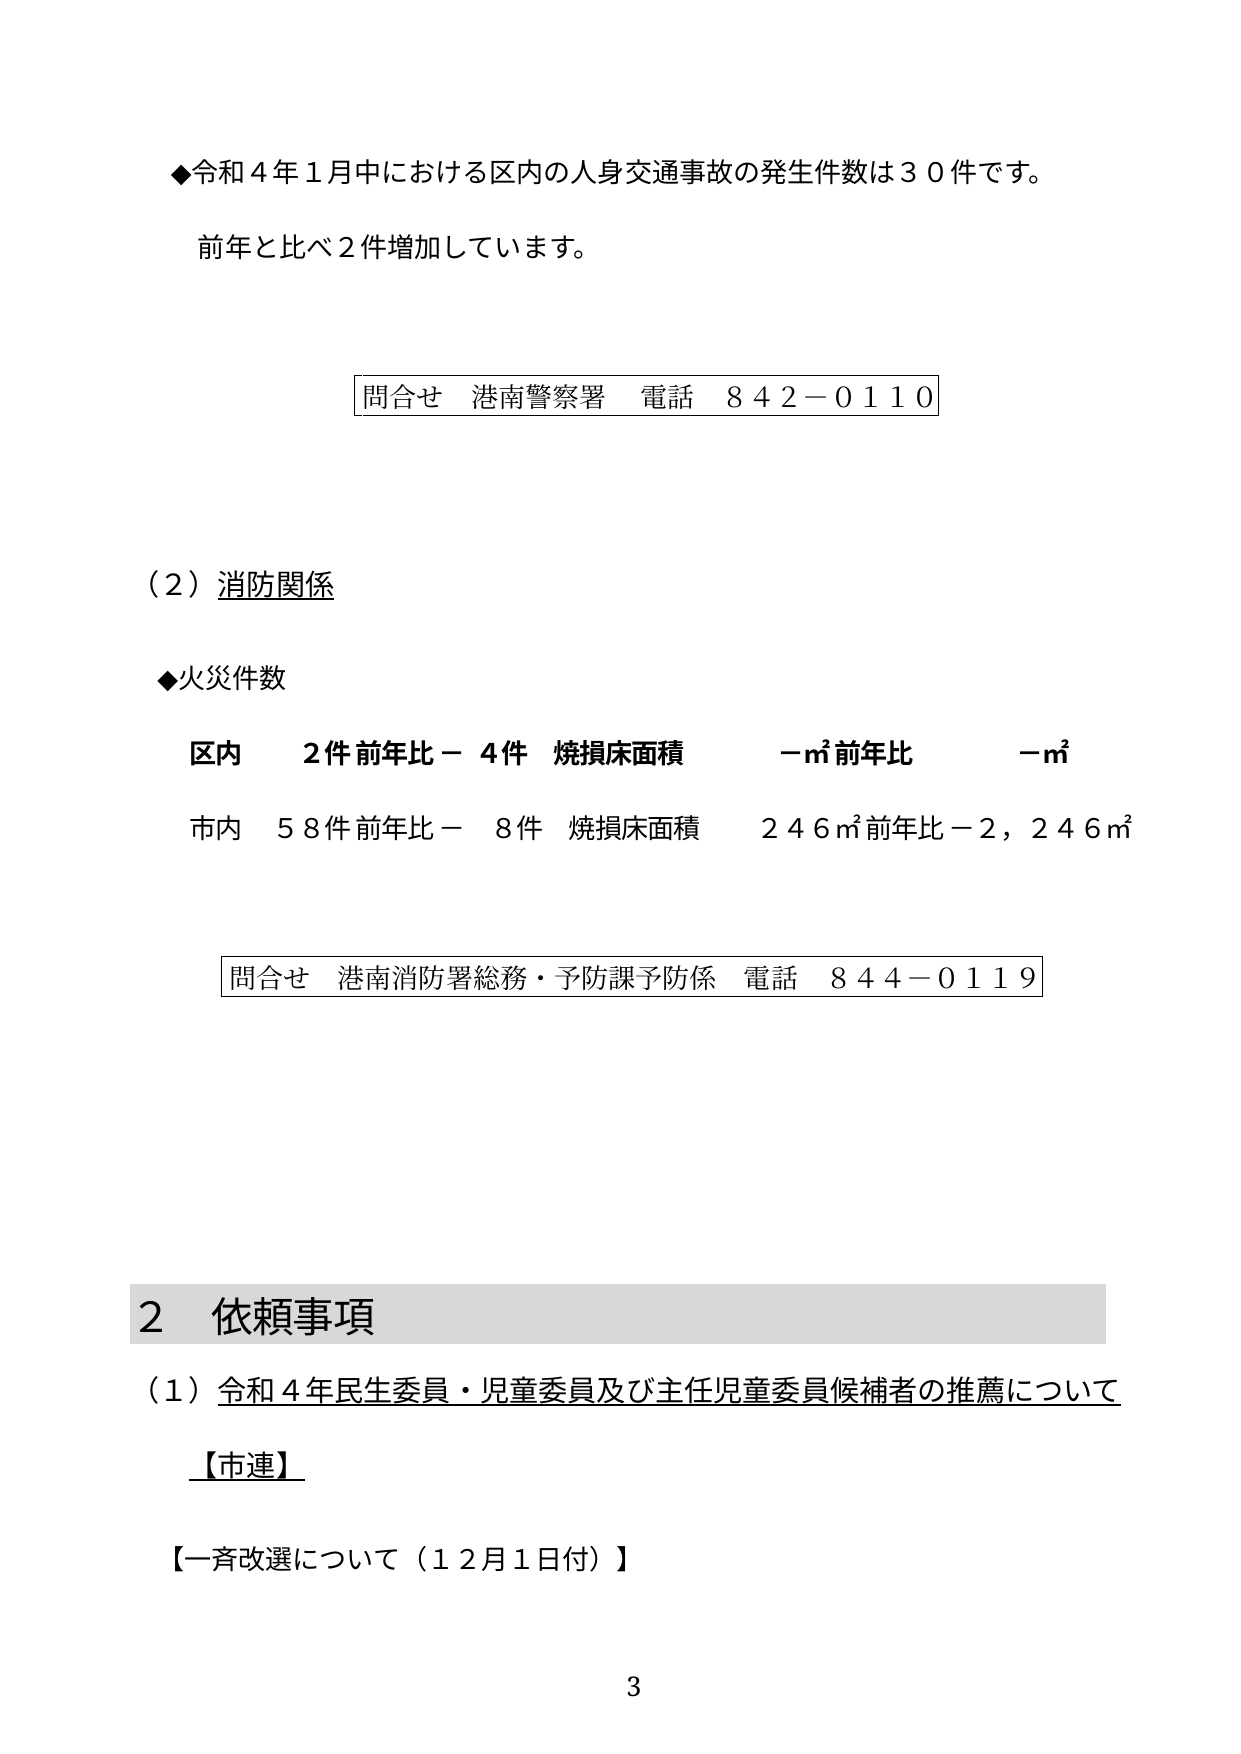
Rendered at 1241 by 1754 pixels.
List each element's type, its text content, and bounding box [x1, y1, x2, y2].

text （１）令和４年民生委員・児童委員及び主任児童委員候補者の推薦について【市連】 [130, 1352, 1137, 1502]
text ２ 依頼事項 [130, 1277, 1137, 1352]
text ◆火災件数 [130, 639, 1137, 714]
text （２）消防関係 [130, 545, 1137, 620]
text ◆令和４年１月中における区内の人身交通事故の発生件数は３０件です。 [130, 133, 1191, 208]
text 問合せ 港南消防署総務・予防課予防係 電話 ８４４－０１１９ [130, 939, 1134, 1014]
text 市内 ５８件 前年比 － ８件 焼損床面積 ２４６㎡ 前年比 －２，２４６㎡ [130, 789, 1190, 864]
text 区内 ２件 前年比 － ４件 焼損床面積 －㎡ 前年比 －㎡ [130, 714, 1190, 789]
text 問合せ 港南警察署 電話 ８４２－０１１０ [157, 358, 1137, 433]
text 前年と比べ２件増加しています。 [130, 208, 1134, 283]
text 【一斉改選について（１２月１日付）】 [130, 1520, 1137, 1595]
